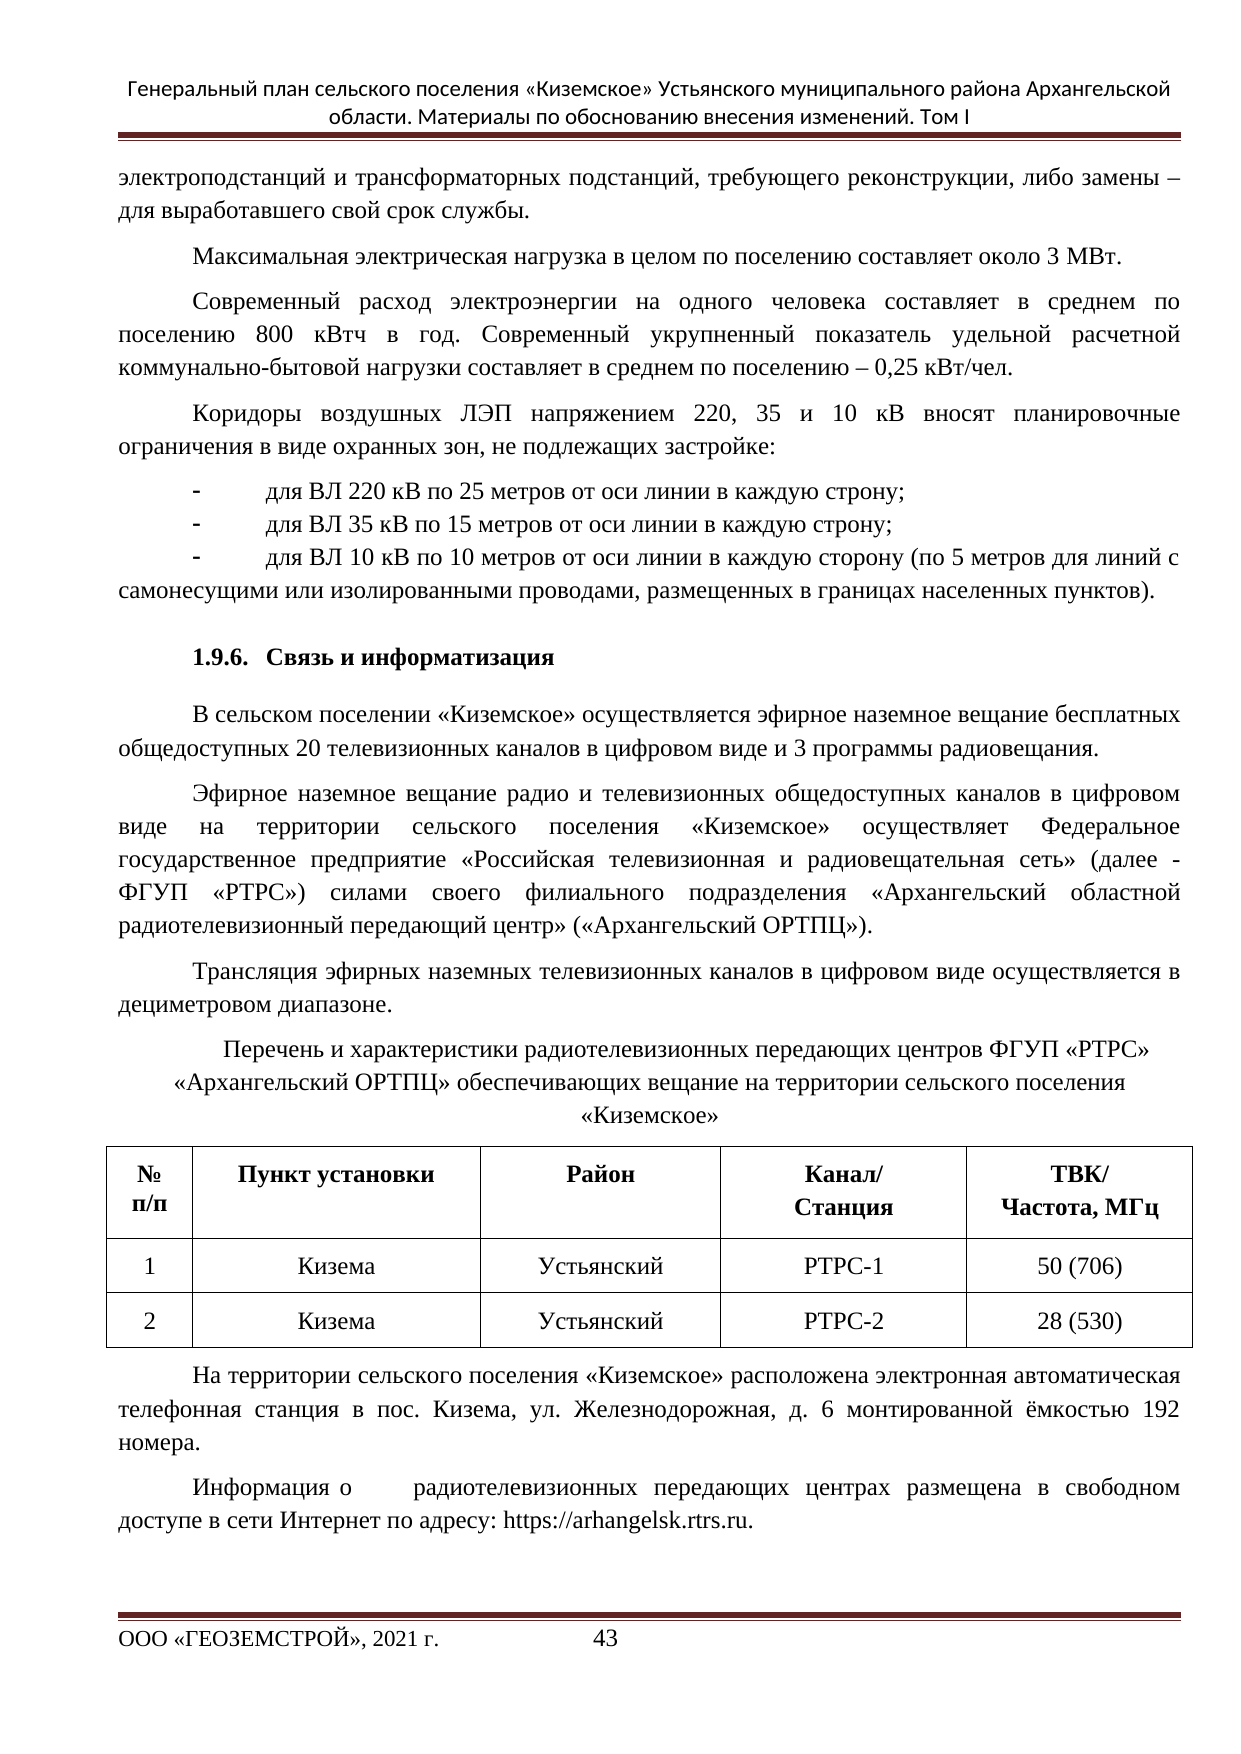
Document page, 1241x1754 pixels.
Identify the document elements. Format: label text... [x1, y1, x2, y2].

table_header Пункт установки [193, 1147, 480, 1237]
text Информация о радиотелевизионных передающих центрах размещена в свободном доступе в сети Интернет по адресу: https://arhangelsk.rtrs.ru. [118, 1472, 1181, 1534]
table_header ТВК/ Частота, МГц [967, 1147, 1192, 1237]
table_cell 50 (706) [967, 1239, 1192, 1292]
list Связь и информатизация [118, 642, 1181, 670]
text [118, 162, 1181, 224]
table_cell Устьянский [481, 1293, 720, 1347]
list для ВЛ 220 кВ по от оси линии в каждую строну; [118, 476, 1181, 505]
list для ВЛ 10 кВ по от оси линии в каждую сторону (по для линий с самонесущими или изолированными проводами, размещенных в границах населенных пунктов). [118, 542, 1181, 604]
text Коридоры воздушных ЛЭП напряжением 220, 35 и 10 кВ вносят планировочные ограничения в виде охранных зон, не подлежащих застройке: [118, 398, 1181, 460]
table_cell 1 [107, 1239, 192, 1292]
table_header № п/п [107, 1147, 192, 1237]
text На территории сельского поселения «Киземское» расположена электронная автоматическая телефонная станция в пос. Кизема, ул. Железнодорожная, д. 6 монтированной ёмкостью 192 номера. [118, 1361, 1181, 1455]
table_cell 28 (530) [967, 1293, 1192, 1347]
text В сельском поселении «Киземское» осуществляется эфирное наземное вещание бесплатных общедоступных 20 телевизионных каналов в цифровом виде и 3 программы радиовещания. [118, 699, 1181, 761]
table_cell Устьянский [481, 1239, 720, 1292]
text Эфирное наземное вещание радио и телевизионных общедоступных каналов в цифровом виде на территории сельского поселения «Киземское» осуществляет Федеральное государственное предприятие «Российская телевизионная и радиовещательная сеть» (далее - ФГУП «РТРС») силами своего филиального подразделения «Архангельский областной радиотелевизионный передающий центр» («Архангельский ОРТПЦ»). [118, 778, 1181, 939]
text Трансляция эфирных наземных телевизионных каналов в цифровом виде осуществляется в дециметровом диапазоне. [118, 956, 1181, 1017]
text Перечень и характеристики радиотелевизионных передающих центров ФГУП «РТРС» «Архангельский ОРТПЦ» обеспечивающих вещание на территории сельского поселения «Киземское» [118, 1034, 1181, 1129]
table_header Район [481, 1147, 720, 1237]
text Максимальная электрическая нагрузка в целом по поселению составляет около 3 МВт. [118, 241, 1181, 269]
table_cell РТРС-1 [721, 1239, 966, 1292]
table_cell Кизема [193, 1293, 480, 1347]
text Современный расход электроэнергии на одного человека составляет в среднем по поселению 800 кВтч в год. Современный укрупненный показатель удельной расчетной коммунально-бытовой нагрузки составляет в среднем по поселению – 0,25 кВт/чел. [118, 286, 1181, 381]
list для ВЛ 35 кВ по от оси линии в каждую строну; [118, 509, 1181, 538]
table_cell Кизема [193, 1239, 480, 1292]
table_cell 2 [107, 1293, 192, 1347]
table_header Канал/ Станция [721, 1147, 966, 1237]
table_cell РТРС-2 [721, 1293, 966, 1347]
